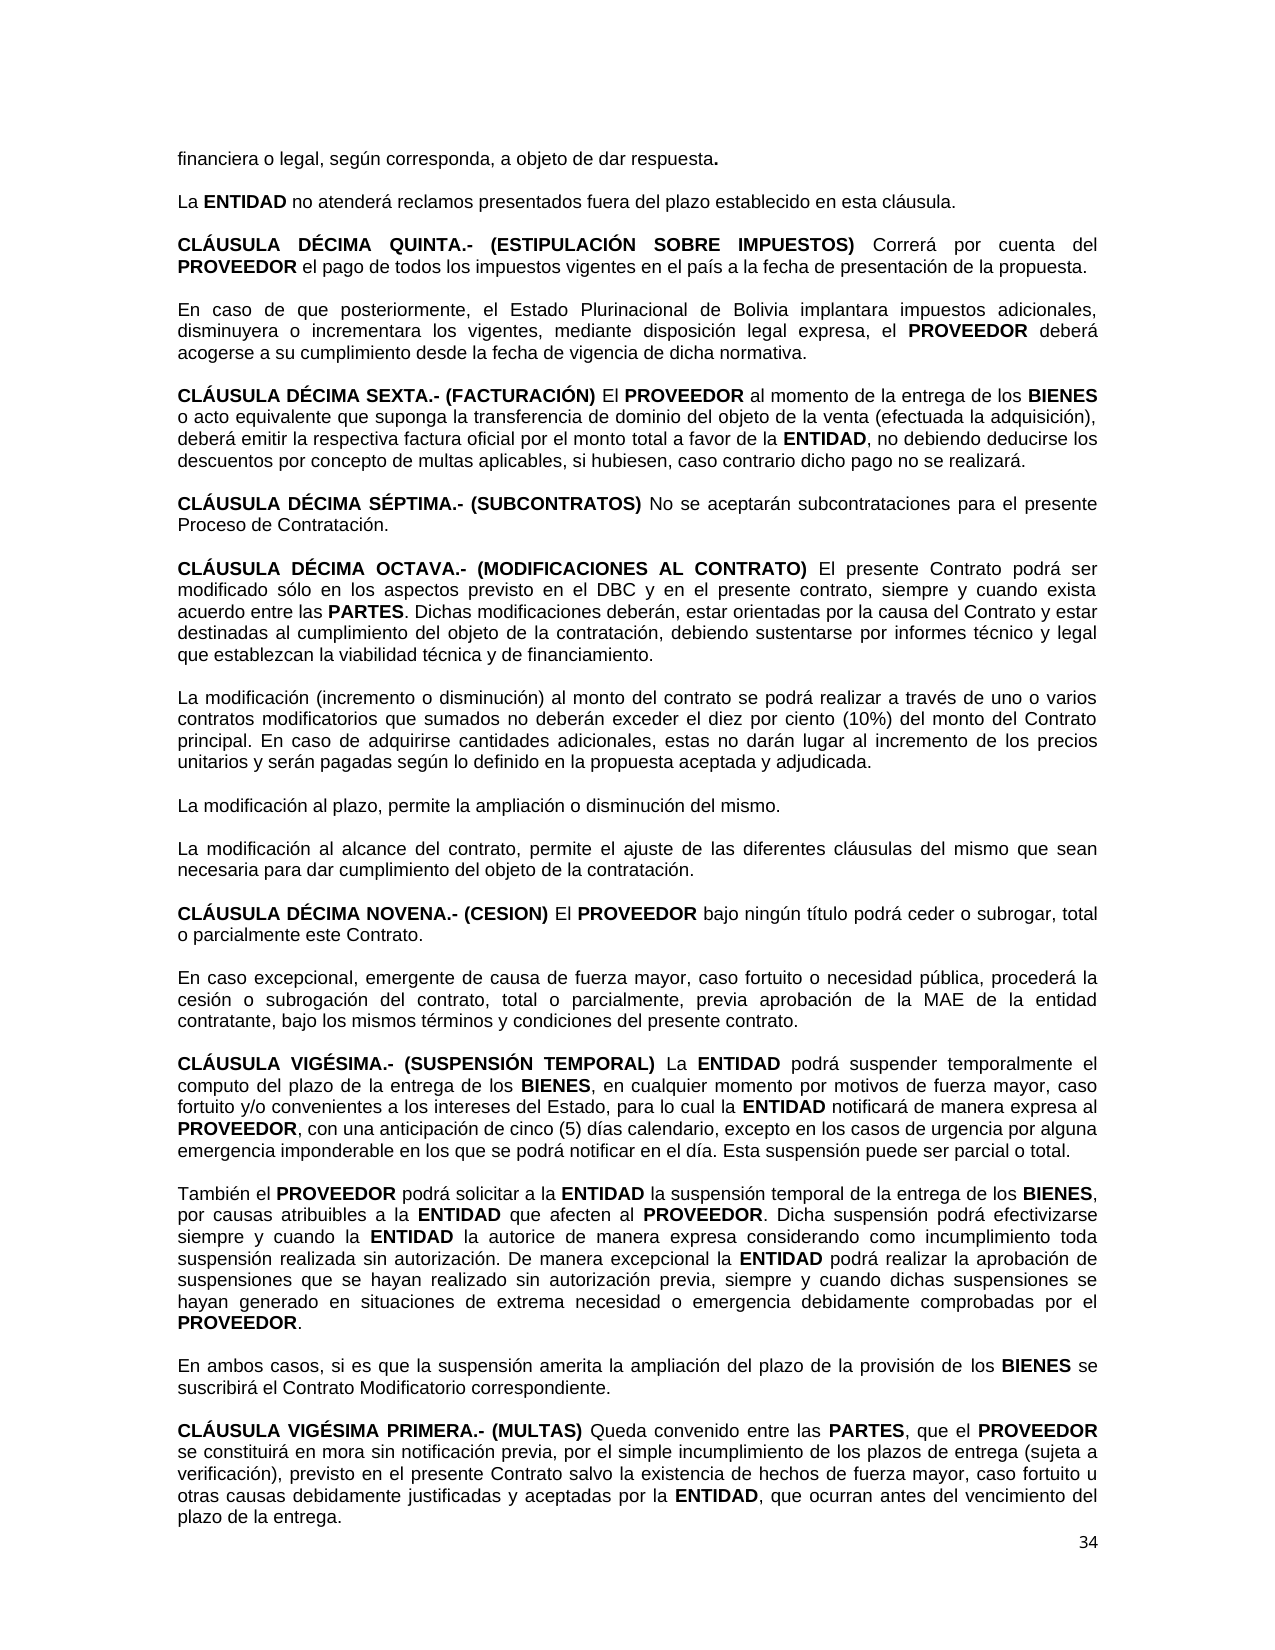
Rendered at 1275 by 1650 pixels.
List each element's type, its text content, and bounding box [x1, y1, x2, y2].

text CLÁUSULA DÉCIMA SEXTA.- (FACTURACIÓN) El PROVEEDOR al momento de la entrega de los BIENES o acto equivalente que suponga la transferencia de dominio del objeto de la venta (efectuada la adquisición), deberá emitir la respectiva factura oficial por el monto total a favor de la ENTIDAD, no debiendo deducirse los descuentos por concepto de multas aplicables, si hubiesen, caso contrario dicho pago no se realizará. [177, 385, 1098, 471]
text La modificación al plazo, permite la ampliación o disminución del mismo. [177, 794, 1098, 816]
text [177, 148, 1098, 169]
text La ENTIDAD no atenderá reclamos presentados fuera del plazo establecido en esta cláusula. [177, 191, 1098, 212]
text La modificación al alcance del contrato, permite el ajuste de las diferentes cláusulas del mismo que sean necesaria para dar cumplimiento del objeto de la contratación. [177, 838, 1098, 881]
text CLÁUSULA DÉCIMA SÉPTIMA.- (SUBCONTRATOS) No se aceptarán subcontrataciones para el presente Proceso de Contratación. [177, 493, 1098, 536]
text En ambos casos, si es que la suspensión amerita la ampliación del plazo de la provisión de los BIENES se suscribirá el Contrato Modificatorio correspondiente. [177, 1355, 1098, 1398]
text En caso de que posteriormente, el Estado Plurinacional de Bolivia implantara impuestos adicionales, disminuyera o incrementara los vigentes, mediante disposición legal expresa, el PROVEEDOR deberá acogerse a su cumplimiento desde la fecha de vigencia de dicha normativa. [177, 298, 1098, 363]
text También el PROVEEDOR podrá solicitar a la ENTIDAD la suspensión temporal de la entrega de los BIENES, por causas atribuibles a la ENTIDAD que afecten al PROVEEDOR. Dicha suspensión podrá efectivizarse siempre y cuando la ENTIDAD la autorice de manera expresa considerando como incumplimiento toda suspensión realizada sin autorización. De manera excepcional la ENTIDAD podrá realizar la aprobación de suspensiones que se hayan realizado sin autorización previa, siempre y cuando dichas suspensiones se hayan generado en situaciones de extrema necesidad o emergencia debidamente comprobadas por el PROVEEDOR. [177, 1183, 1098, 1333]
text En caso excepcional, emergente de causa de fuerza mayor, caso fortuito o necesidad pública, procederá la cesión o subrogación del contrato, total o parcialmente, previa aprobación de la MAE de la entidad contratante, bajo los mismos términos y condiciones del presente contrato. [177, 967, 1098, 1032]
text CLÁUSULA DÉCIMA QUINTA.- (ESTIPULACIÓN SOBRE IMPUESTOS) Correrá por cuenta del PROVEEDOR el pago de todos los impuestos vigentes en el país a la fecha de presentación de la propuesta. [177, 234, 1098, 277]
text CLÁUSULA DÉCIMA OCTAVA.- (MODIFICACIONES AL CONTRATO) El presente Contrato podrá ser modificado sólo en los aspectos previsto en el DBC y en el presente contrato, siempre y cuando exista acuerdo entre las PARTES. Dichas modificaciones deberán, estar orientadas por la causa del Contrato y estar destinadas al cumplimiento del objeto de la contratación, debiendo sustentarse por informes técnico y legal que establezcan la viabilidad técnica y de financiamiento. [177, 557, 1098, 665]
text CLÁUSULA VIGÉSIMA PRIMERA.- (MULTAS) Queda convenido entre las PARTES, que el PROVEEDOR se constituirá en mora sin notificación previa, por el simple incumplimiento de los plazos de entrega (sujeta a verificación), previsto en el presente Contrato salvo la existencia de hechos de fuerza mayor, caso fortuito u otras causas debidamente justificadas y aceptadas por la ENTIDAD, que ocurran antes del vencimiento del plazo de la entrega. [177, 1420, 1098, 1528]
text La modificación (incremento o disminución) al monto del contrato se podrá realizar a través de uno o varios contratos modificatorios que sumados no deberán exceder el diez por ciento (10%) del monto del Contrato principal. En caso de adquirirse cantidades adicionales, estas no darán lugar al incremento de los precios unitarios y serán pagadas según lo definido en la propuesta aceptada y adjudicada. [177, 687, 1098, 773]
text CLÁUSULA VIGÉSIMA.- (SUSPENSIÓN TEMPORAL) La ENTIDAD podrá suspender temporalmente el computo del plazo de la entrega de los BIENES, en cualquier momento por motivos de fuerza mayor, caso fortuito y/o convenientes a los intereses del Estado, para lo cual la ENTIDAD notificará de manera expresa al PROVEEDOR, con una anticipación de cinco (5) días calendario, excepto en los casos de urgencia por alguna emergencia imponderable en los que se podrá notificar en el día. Esta suspensión puede ser parcial o total. [177, 1053, 1098, 1161]
text CLÁUSULA DÉCIMA NOVENA.- (CESION) El PROVEEDOR bajo ningún título podrá ceder o subrogar, total o parcialmente este Contrato. [177, 902, 1098, 945]
